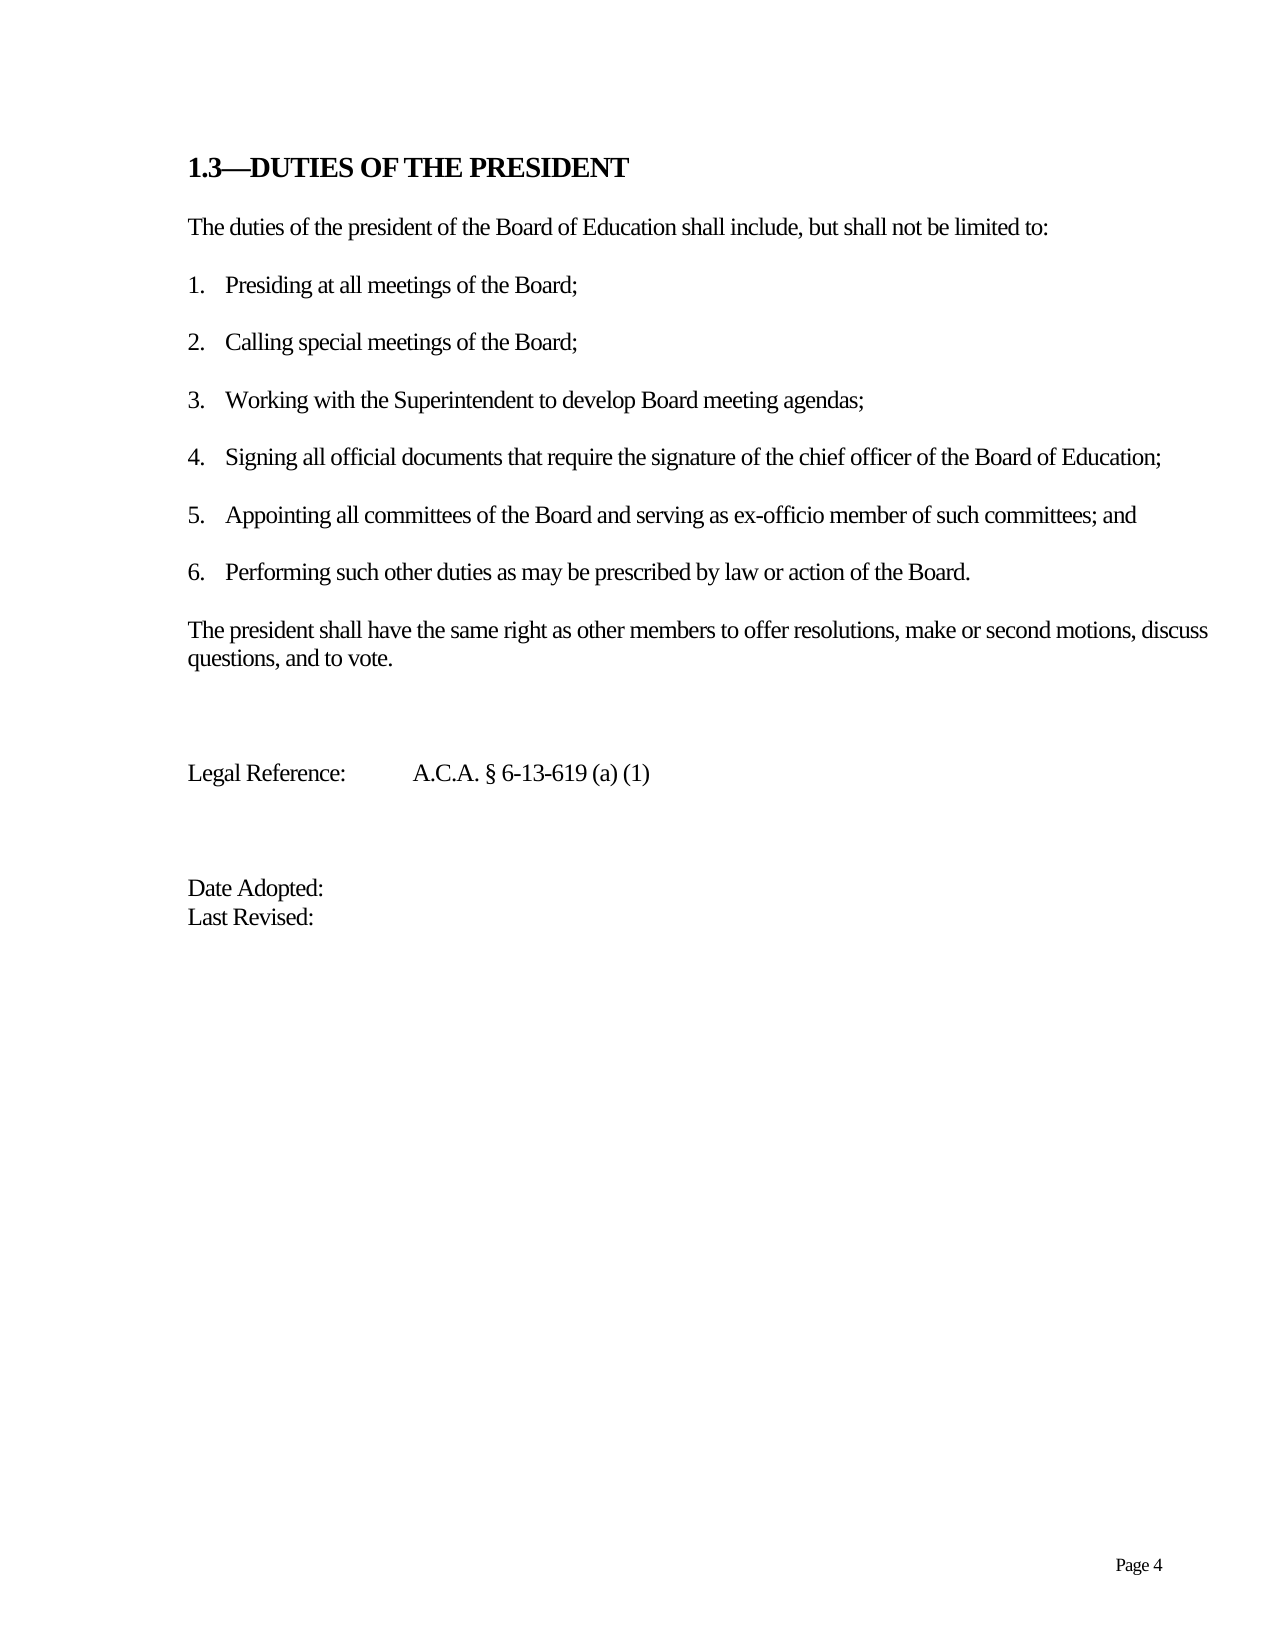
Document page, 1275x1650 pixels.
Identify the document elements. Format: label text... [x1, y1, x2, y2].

list Appointing all committees of the Board and serving as ex-officio member of such committees; and [187, 500, 1218, 528]
list Working with the Superintendent to develop Board meeting agendas; [187, 385, 1218, 413]
text The duties of the president of the Board of Education shall include, but shall not be limited to: [187, 212, 1218, 241]
list Performing such other duties as may be prescribed by law or action of the Board. [187, 557, 1218, 586]
list Signing all official documents that require the signature of the chief officer of the Board of Education; [187, 442, 1218, 471]
text Legal Reference: A.C.A. § 6-13-619 (a) (1) [187, 758, 1218, 787]
list Presiding at all meetings of the Board; [187, 270, 1218, 298]
list Calling special meetings of the Board; [187, 327, 1218, 356]
text Last Revised: [187, 902, 1218, 931]
text The president shall have the same right as other members to offer resolutions, make or second motions, discuss questions, and to vote. [187, 615, 1218, 672]
text 1.3—DUTIES OF THE PRESIDENT [187, 150, 1218, 183]
text Date Adopted: [187, 873, 1218, 902]
